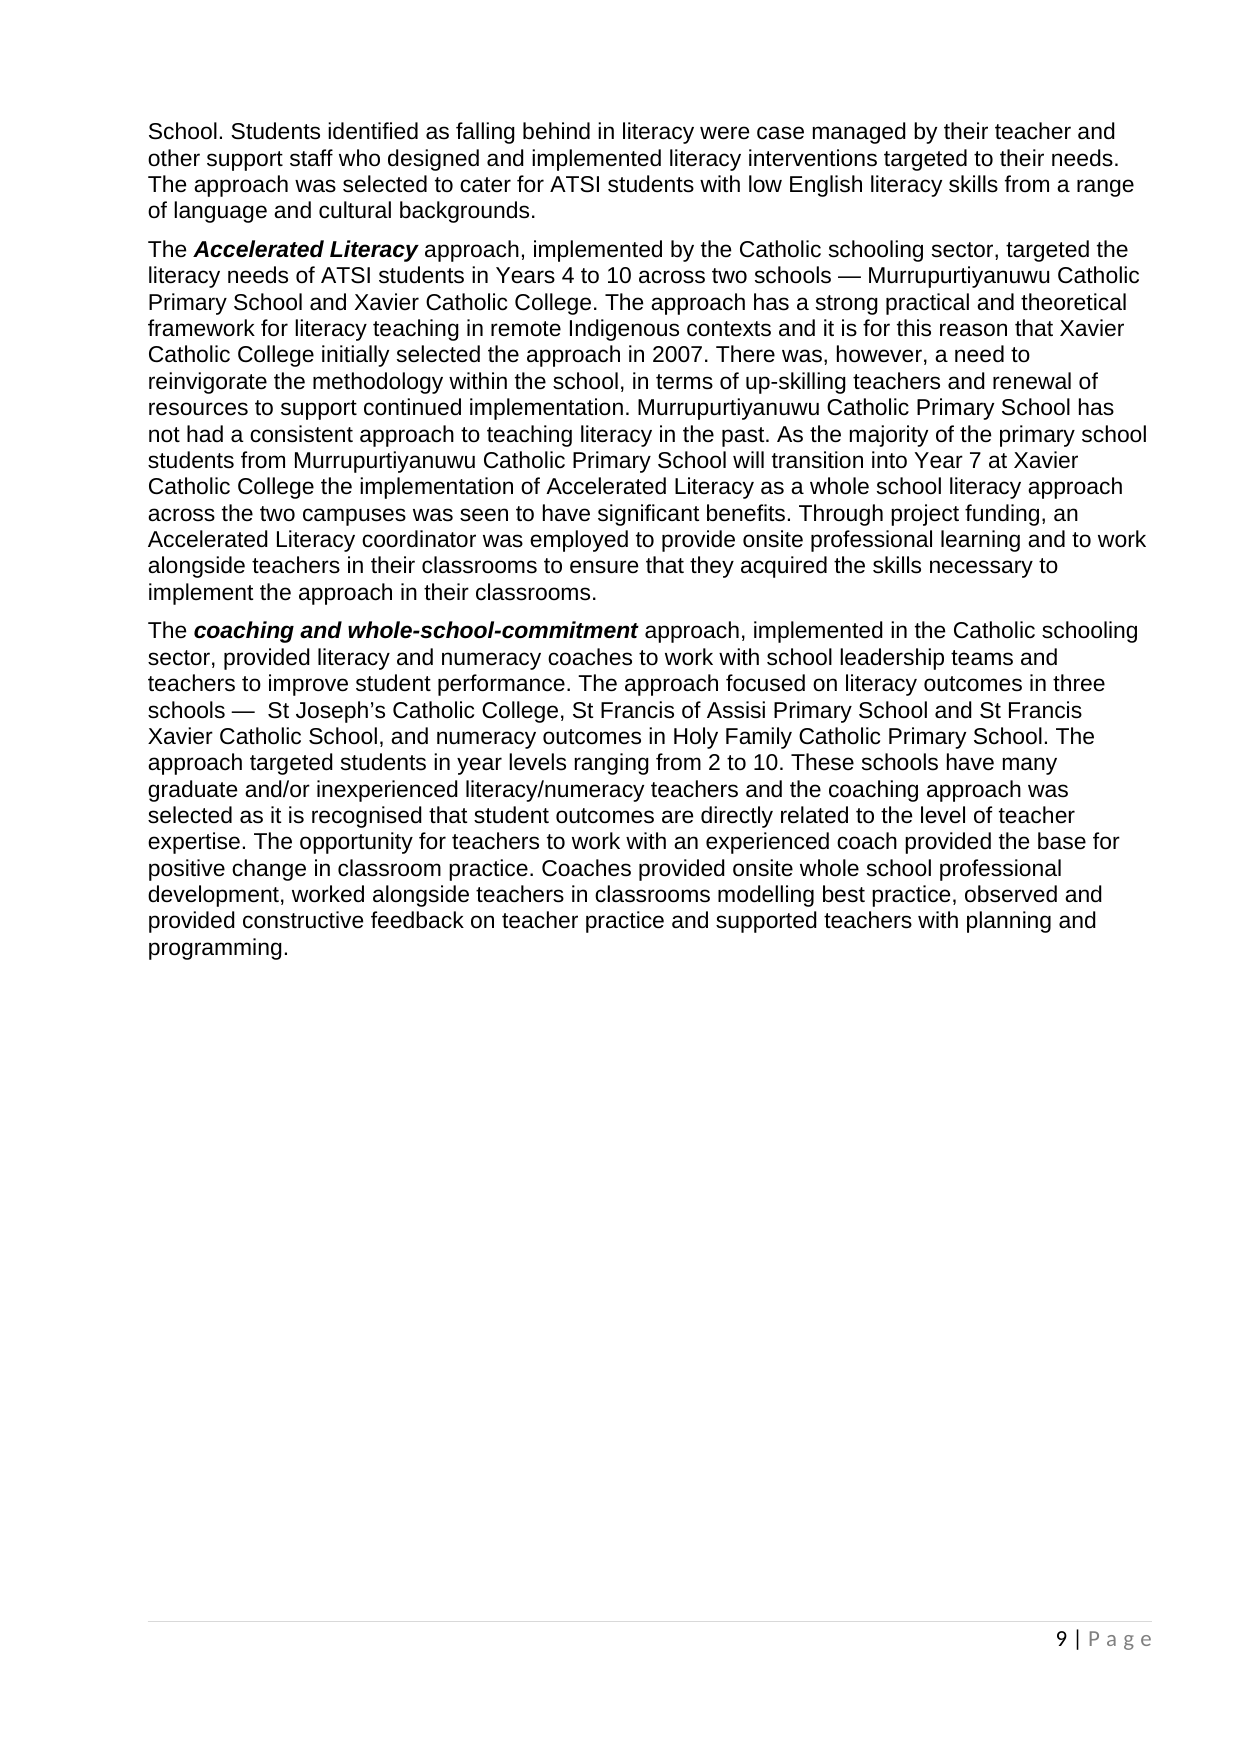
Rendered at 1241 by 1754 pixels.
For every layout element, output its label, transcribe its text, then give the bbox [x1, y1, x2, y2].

text The Accelerated Literacy approach, implemented by the Catholic schooling sector, targeted the literacy needs of ATSI students in Years 4 to 10 across two schools — Murrupurtiyanuwu Catholic Primary School and Xavier Catholic College. The approach has a strong practical and theoretical framework for literacy teaching in remote Indigenous contexts and it is for this reason that Xavier Catholic College initially selected the approach in 2007. There was, however, a need to reinvigorate the methodology within the school, in terms of up-skilling teachers and renewal of resources to support continued implementation. Murrupurtiyanuwu Catholic Primary School has not had a consistent approach to teaching literacy in the past. As the majority of the primary school students from Murrupurtiyanuwu Catholic Primary School will transition into Year 7 at Xavier Catholic College the implementation of Accelerated Literacy as a whole school literacy approach across the two campuses was seen to have significant benefits. Through project funding, an Accelerated Literacy coordinator was employed to provide onsite professional learning and to work alongside teachers in their classrooms to ensure that they acquired the skills necessary to implement the approach in their classrooms. [148, 236, 1152, 605]
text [148, 118, 1152, 223]
text The coaching and whole-school-commitment approach, implemented in the Catholic schooling sector, provided literacy and numeracy coaches to work with school leadership teams and teachers to improve student performance. The approach focused on literacy outcomes in three schools — St Joseph’s Catholic College, St Francis of Assisi Primary School and St Francis Xavier Catholic School, and numeracy outcomes in Holy Family Catholic Primary School. The approach targeted students in year levels ranging from 2 to 10. These schools have many graduate and/or inexperienced literacy/numeracy teachers and the coaching approach was selected as it is recognised that student outcomes are directly related to the level of teacher expertise. The opportunity for teachers to work with an experienced coach provided the base for positive change in classroom practice. Coaches provided onsite whole school professional development, worked alongside teachers in classrooms modelling best practice, observed and provided constructive feedback on teacher practice and supported teachers with planning and programming. [148, 617, 1152, 960]
